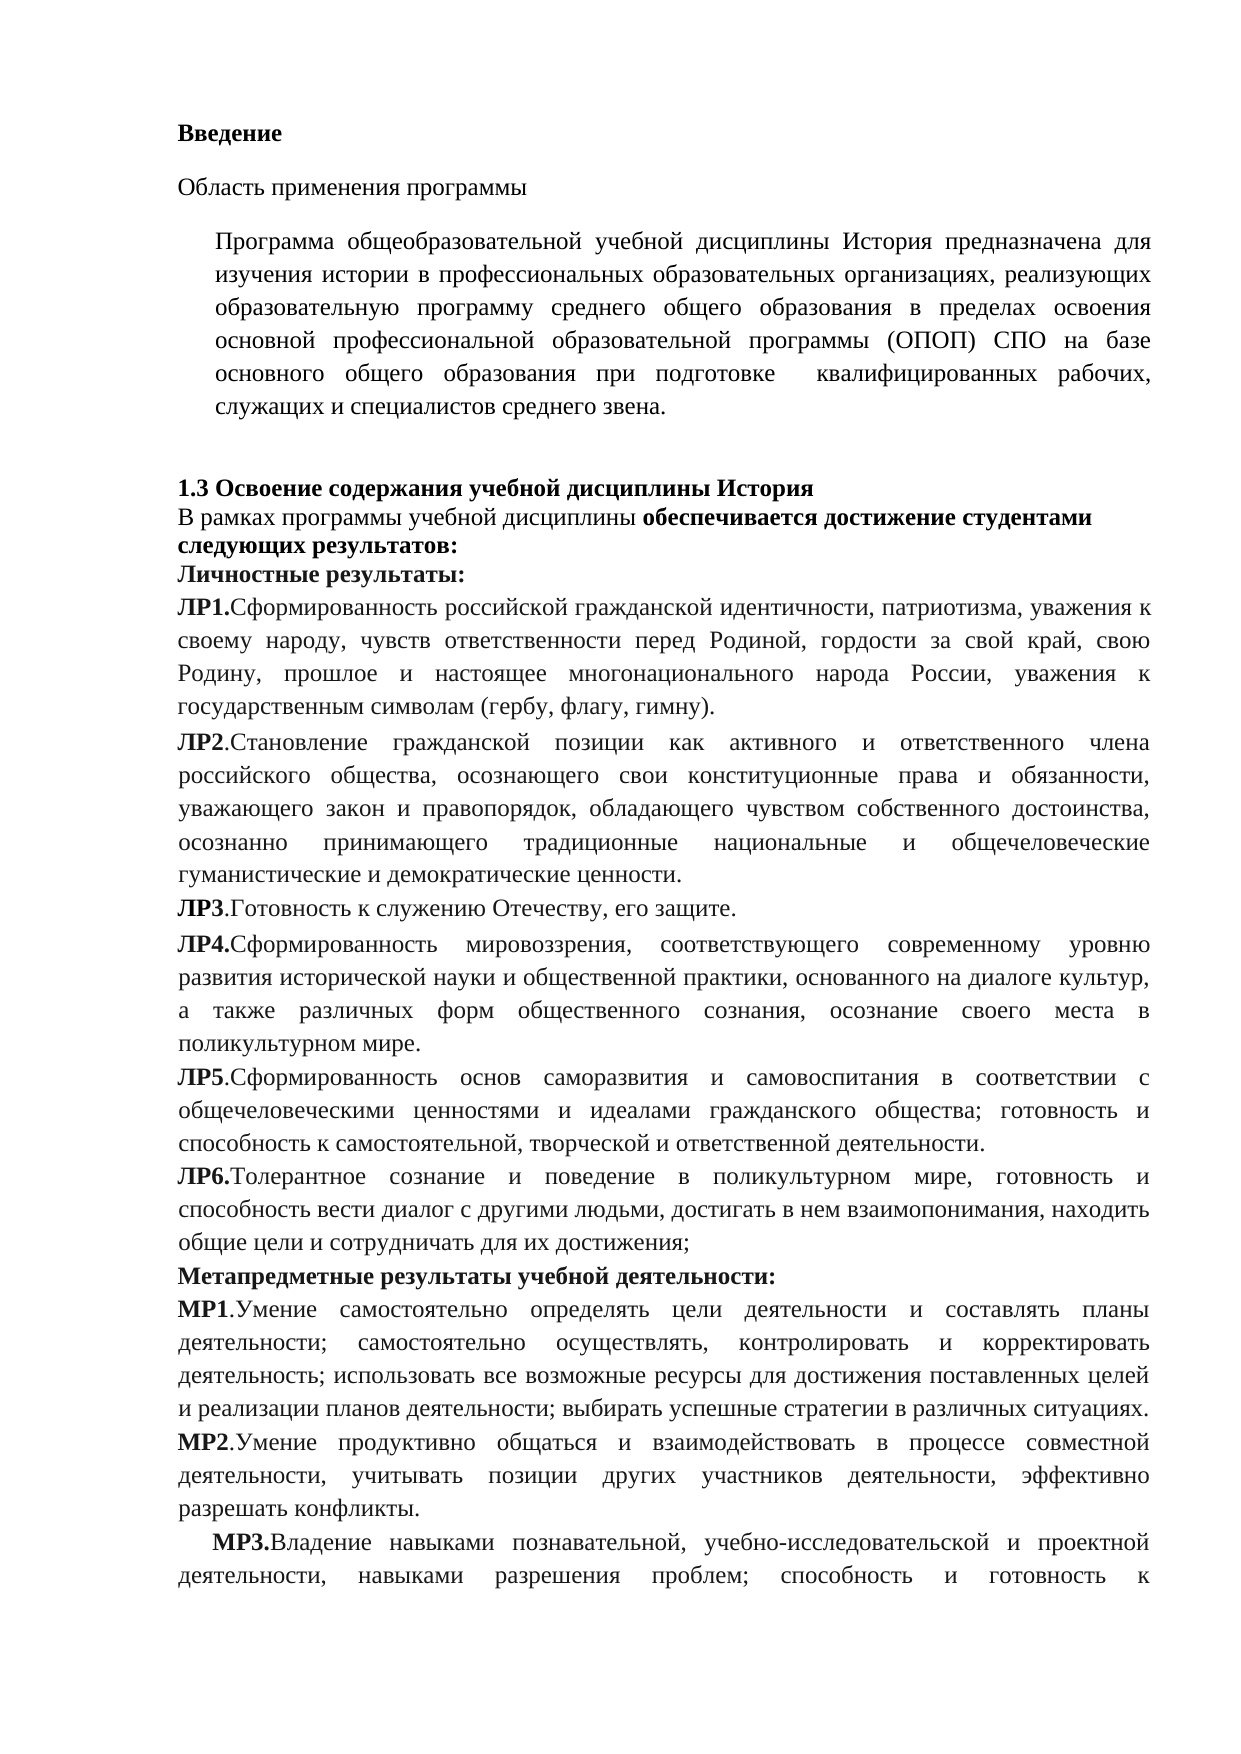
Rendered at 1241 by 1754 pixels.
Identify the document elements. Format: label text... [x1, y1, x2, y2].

text Область применения программы [177, 172, 1152, 201]
text ЛР2.Становление гражданской позиции как активного и ответственного члена российского общества, осознающего свои конституционные права и обязанности, уважающего закон и правопорядок, обладающего чувством собственного достоинства, осознанно принимающего традиционные национальные и общечеловеческие гуманистические и демократические ценности. [177, 727, 1151, 888]
text ЛР3.Готовность к служению Отечеству, его защите. [177, 893, 1152, 922]
text МР2.Умение продуктивно общаться и взаимодействовать в процессе совместной деятельности, учитывать позиции других участников деятельности, эффективно разрешать конфликты. [177, 1427, 1151, 1522]
text Программа общеобразовательной учебной дисциплины История предназначена для изучения истории в профессиональных образовательных организациях, реализующих образовательную программу среднего общего образования в пределах освоения основной профессиональной образовательной программы (ОПОП) СПО на базе основного общего образования при подготовке квалифицированных рабочих, служащих и специалистов среднего звена. [215, 226, 1152, 420]
text В рамках программы учебной дисциплины обеспечивается достижение студентами следующих результатов: [177, 502, 1152, 559]
text ЛР4.Сформированность мировоззрения, соответствующего современному уровню развития исторической науки и общественной практики, основанного на диалоге культур, а также различных форм общественного сознания, осознание своего места в поликультурном мире. [177, 929, 1151, 1057]
text ЛР1.Сформированность российской гражданской идентичности, патриотизма, уважения к своему народу, чувств ответственности перед Родиной, гордости за свой край, свою Родину, прошлое и настоящее многонационального народа России, уважения к государственным символам (гербу, флагу, гимну). [177, 592, 1152, 720]
text ЛР6.Толерантное сознание и поведение в поликультурном мире, готовность и способность вести диалог с другими людьми, достигать в нем взаимопонимания, находить общие цели и сотрудничать для их достижения; [177, 1161, 1151, 1256]
text Введение [177, 118, 1152, 147]
text Метапредметные результаты учебной деятельности: [177, 1261, 1151, 1290]
text Личностные результаты: [177, 559, 1152, 588]
text ЛР5.Сформированность основ саморазвития и самовоспитания в соответствии с общечеловеческими ценностями и идеалами гражданского общества; готовность и способность к самостоятельной, творческой и ответственной деятельности. [177, 1062, 1151, 1157]
text МР1.Умение самостоятельно определять цели деятельности и составлять планы деятельности; самостоятельно осуществлять, контролировать и корректировать деятельность; использовать все возможные ресурсы для достижения поставленных целей и реализации планов деятельности; выбирать успешные стратегии в различных ситуациях. [177, 1294, 1151, 1422]
text 1.3 Освоение содержания учебной дисциплины История [177, 473, 1152, 502]
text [177, 1527, 1151, 1588]
